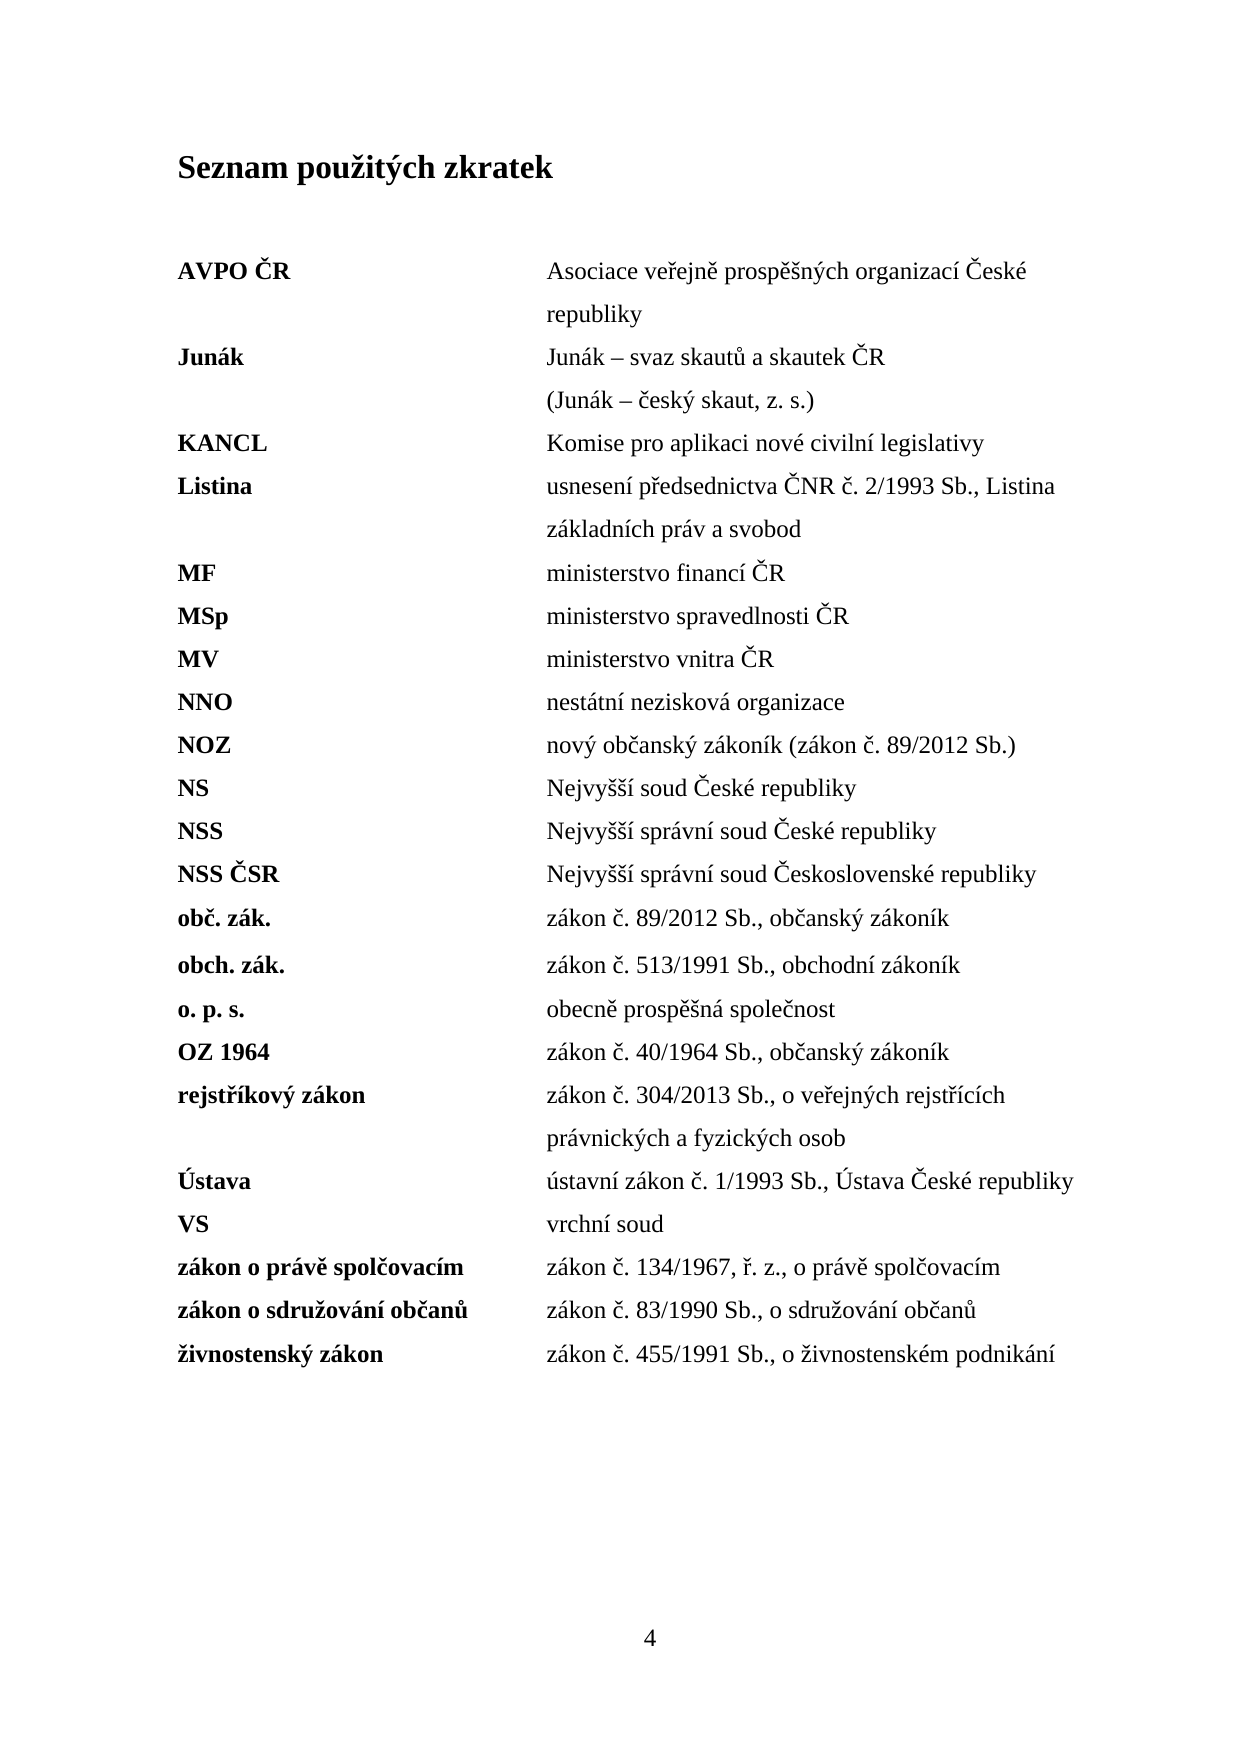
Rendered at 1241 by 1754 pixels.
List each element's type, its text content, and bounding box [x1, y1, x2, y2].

text Junák Junák – svaz skautů a skautek ČR [177, 342, 1122, 371]
text NNO nestátní nezisková organizace [177, 687, 1122, 716]
text MV ministerstvo vnitra ČR [177, 644, 1122, 673]
text MSp ministerstvo spravedlnosti ČR [177, 601, 1122, 629]
text NS Nejvyšší soud České republiky [177, 773, 1122, 802]
text Listina usnesení předsednictva ČNR č. 2/1993 Sb., Listina základních práv a svobod [177, 471, 1122, 543]
text MF ministerstvo financí ČR [177, 558, 1122, 586]
text obč. zák. zákon č. 89/2012 Sb., občanský zákoník [177, 903, 1122, 931]
text Seznam použitých zkratek [177, 148, 1122, 186]
text OZ 1964 zákon č. 40/1964 Sb., občanský zákoník [177, 1037, 1122, 1066]
text rejstříkový zákon zákon č. 304/2013 Sb., o veřejných rejstřících právnických a fyzických osob [177, 1080, 1122, 1152]
text VS vrchní soud [177, 1209, 1122, 1238]
text Ústava ústavní zákon č. 1/1993 Sb., Ústava České republiky [177, 1166, 1122, 1195]
text NSS Nejvyšší správní soud České republiky [177, 816, 1122, 845]
text (Junák – český skaut, z. s.) [177, 385, 1122, 414]
text živnostenský zákon zákon č. 455/1991 Sb., o živnostenském podnikání [177, 1339, 1122, 1367]
text zákon o právě spolčovacím zákon č. 134/1967, ř. z., o právě spolčovacím [177, 1252, 1122, 1281]
text o. p. s. obecně prospěšná společnost [177, 994, 1122, 1022]
text KANCL Komise pro aplikaci nové civilní legislativy [177, 428, 1122, 457]
text obch. zák. zákon č. 513/1991 Sb., obchodní zákoník [177, 951, 1122, 979]
text NOZ nový občanský zákoník (zákon č. 89/2012 Sb.) [177, 730, 1122, 759]
text NSS ČSR Nejvyšší správní soud Československé republiky [177, 859, 1122, 888]
text AVPO ČR Asociace veřejně prospěšných organizací České republiky [177, 256, 1122, 328]
text zákon o sdružování občanů zákon č. 83/1990 Sb., o sdružování občanů [177, 1296, 1122, 1324]
